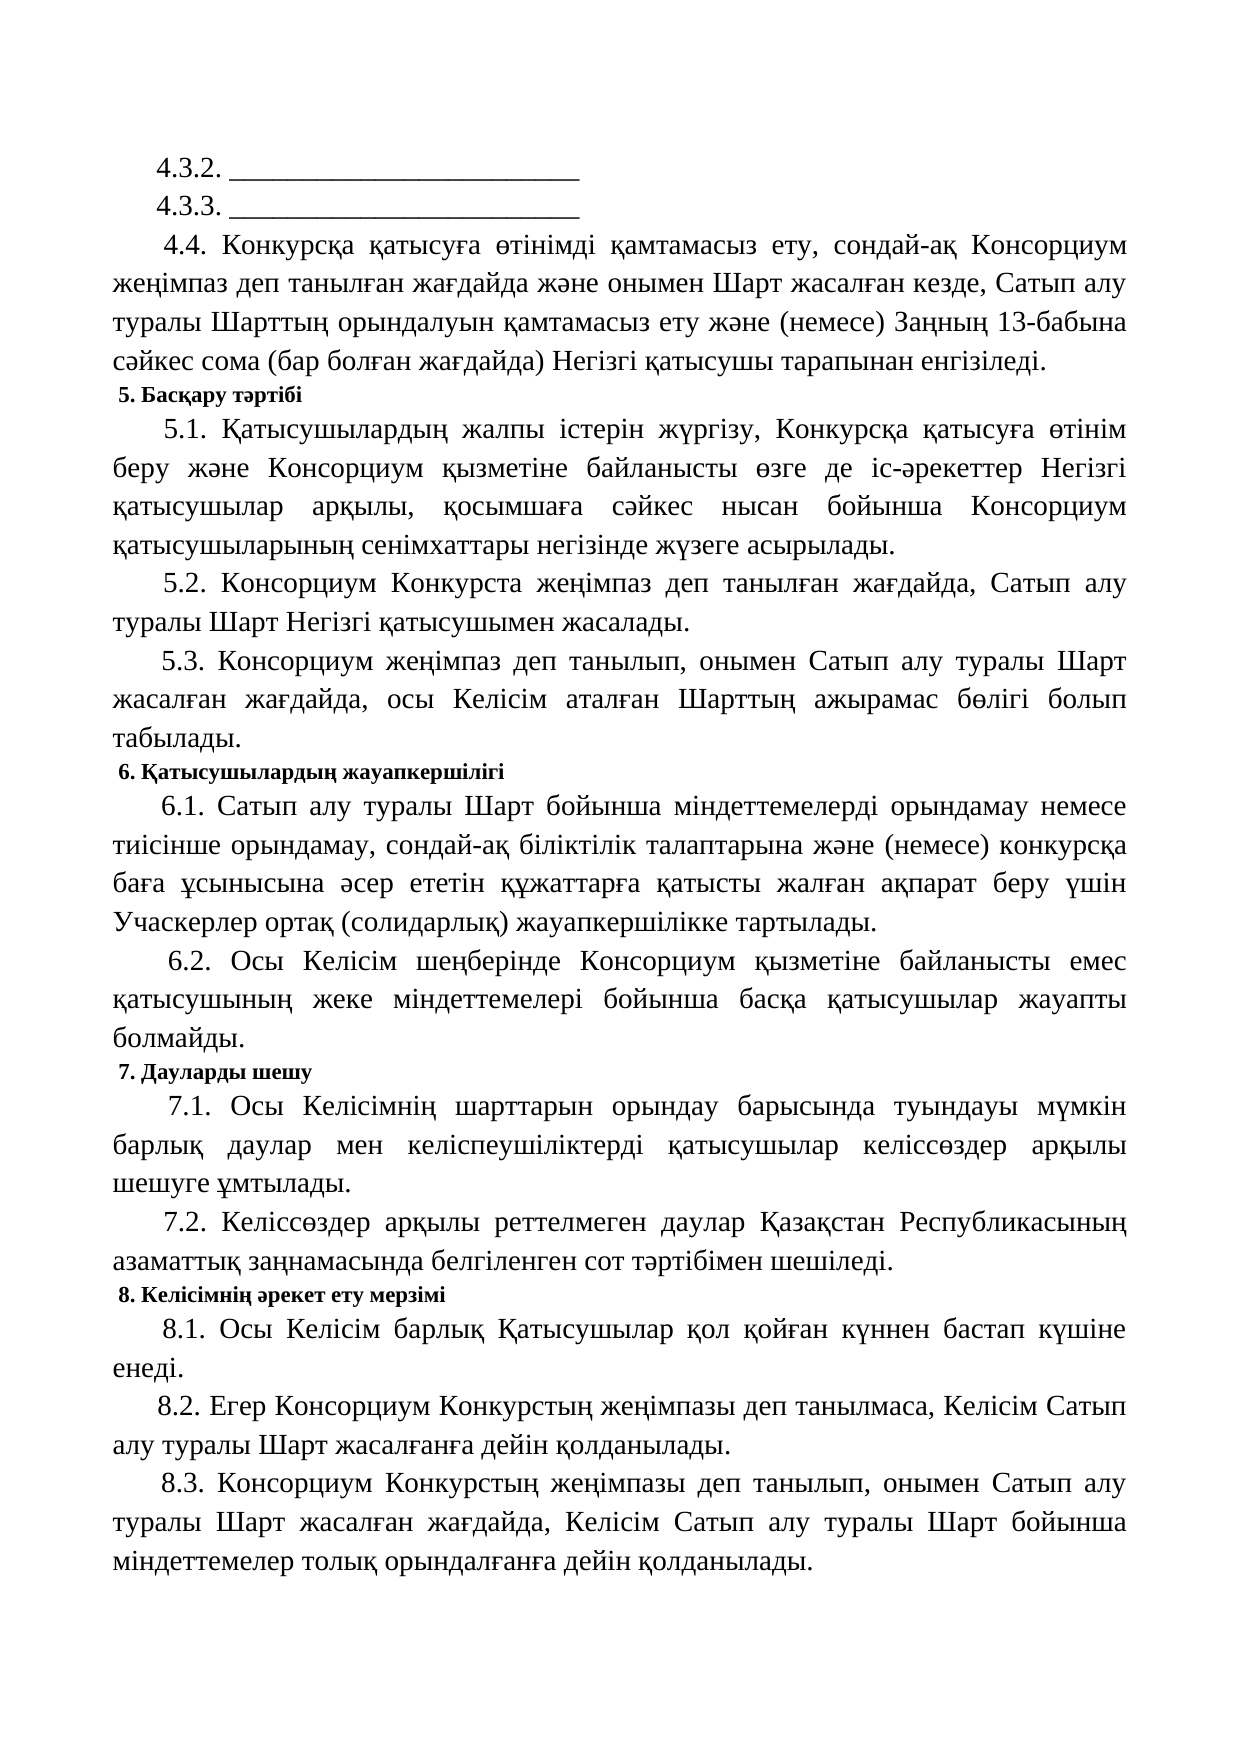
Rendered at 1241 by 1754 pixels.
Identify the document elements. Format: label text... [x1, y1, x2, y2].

text 5. Басқару тәртібі [112, 381, 1128, 408]
text 8.3. Консорциум Конкурстың жеңімпазы деп танылып, онымен Сатып алу туралы Шарт жасалған жағдайда, Келісім Сатып алу туралы Шарт бойынша міндеттемелер толық орындалғанға дейін қолданылады. [112, 1466, 1128, 1576]
text 4.3.2. ________________________ [112, 150, 1128, 183]
text 7. Дауларды шешу [112, 1058, 1128, 1085]
text 8. Келісімнің әрекет ету мерзімі [112, 1281, 1128, 1308]
text 6.1. Сатып алу туралы Шарт бойынша міндеттемелерді орындамау немесе тиісінше орындамау, сондай-ақ біліктілік талаптарына және (немесе) конкурсқа баға ұсынысына әсер ететін құжаттарға қатысты жалған ақпарат беру үшін Учаскерлер ортақ (солидарлық) жауапкершілікке тартылады. [112, 788, 1128, 938]
text 8.1. Осы Келісім барлық Қатысушылар қол қойған күннен бастап күшіне енеді. [112, 1311, 1128, 1383]
text 6.2. Осы Келісім шеңберінде Консорциум қызметіне байланысты емес қатысушының жеке міндеттемелері бойынша басқа қатысушылар жауапты болмайды. [112, 943, 1128, 1053]
text 5.2. Консорциум Конкурста жеңімпаз деп танылған жағдайда, Сатып алу туралы Шарт Негізгі қатысушымен жасалады. [112, 566, 1128, 638]
text 7.1. Осы Келісімнің шарттарын орындау барысында туындауы мүмкін барлық даулар мен келіспеушіліктерді қатысушылар келіссөздер арқылы шешуге ұмтылады. [112, 1088, 1128, 1199]
text 6. Қатысушылардың жауапкершілігі [112, 758, 1128, 785]
text 5.1. Қатысушылардың жалпы істерін жүргізу, Конкурсқа қатысуға өтінім беру және Консорциум қызметіне байланысты өзге де іс-әрекеттер Негізгі қатысушылар арқылы, қосымшаға сәйкес нысан бойынша Консорциум қатысушыларының сенімхаттары негізінде жүзеге асырылады. [112, 411, 1128, 561]
text 4.4. Конкурсқа қатысуға өтінімді қамтамасыз ету, сондай-ақ Консорциум жеңімпаз деп танылған жағдайда және онымен Шарт жасалған кезде, Сатып алу туралы Шарттың орындалуын қамтамасыз ету және (немесе) Заңның 13-бабына сәйкес сома (бар болған жағдайда) Негізгі қатысушы тарапынан енгізіледі. [112, 227, 1128, 376]
text 7.2. Келіссөздер арқылы реттелмеген даулар Қазақстан Республикасының азаматтық заңнамасында белгіленген сот тәртібімен шешіледі. [112, 1204, 1128, 1276]
text 5.3. Консорциум жеңімпаз деп танылып, онымен Сатып алу туралы Шарт жасалған жағдайда, осы Келісім аталған Шарттың ажырамас бөлігі болып табылады. [112, 643, 1128, 753]
text 4.3.3. ________________________ [112, 188, 1128, 222]
text 8.2. Егер Консорциум Конкурстың жеңімпазы деп танылмаса, Келісім Сатып алу туралы Шарт жасалғанға дейін қолданылады. [112, 1388, 1128, 1461]
